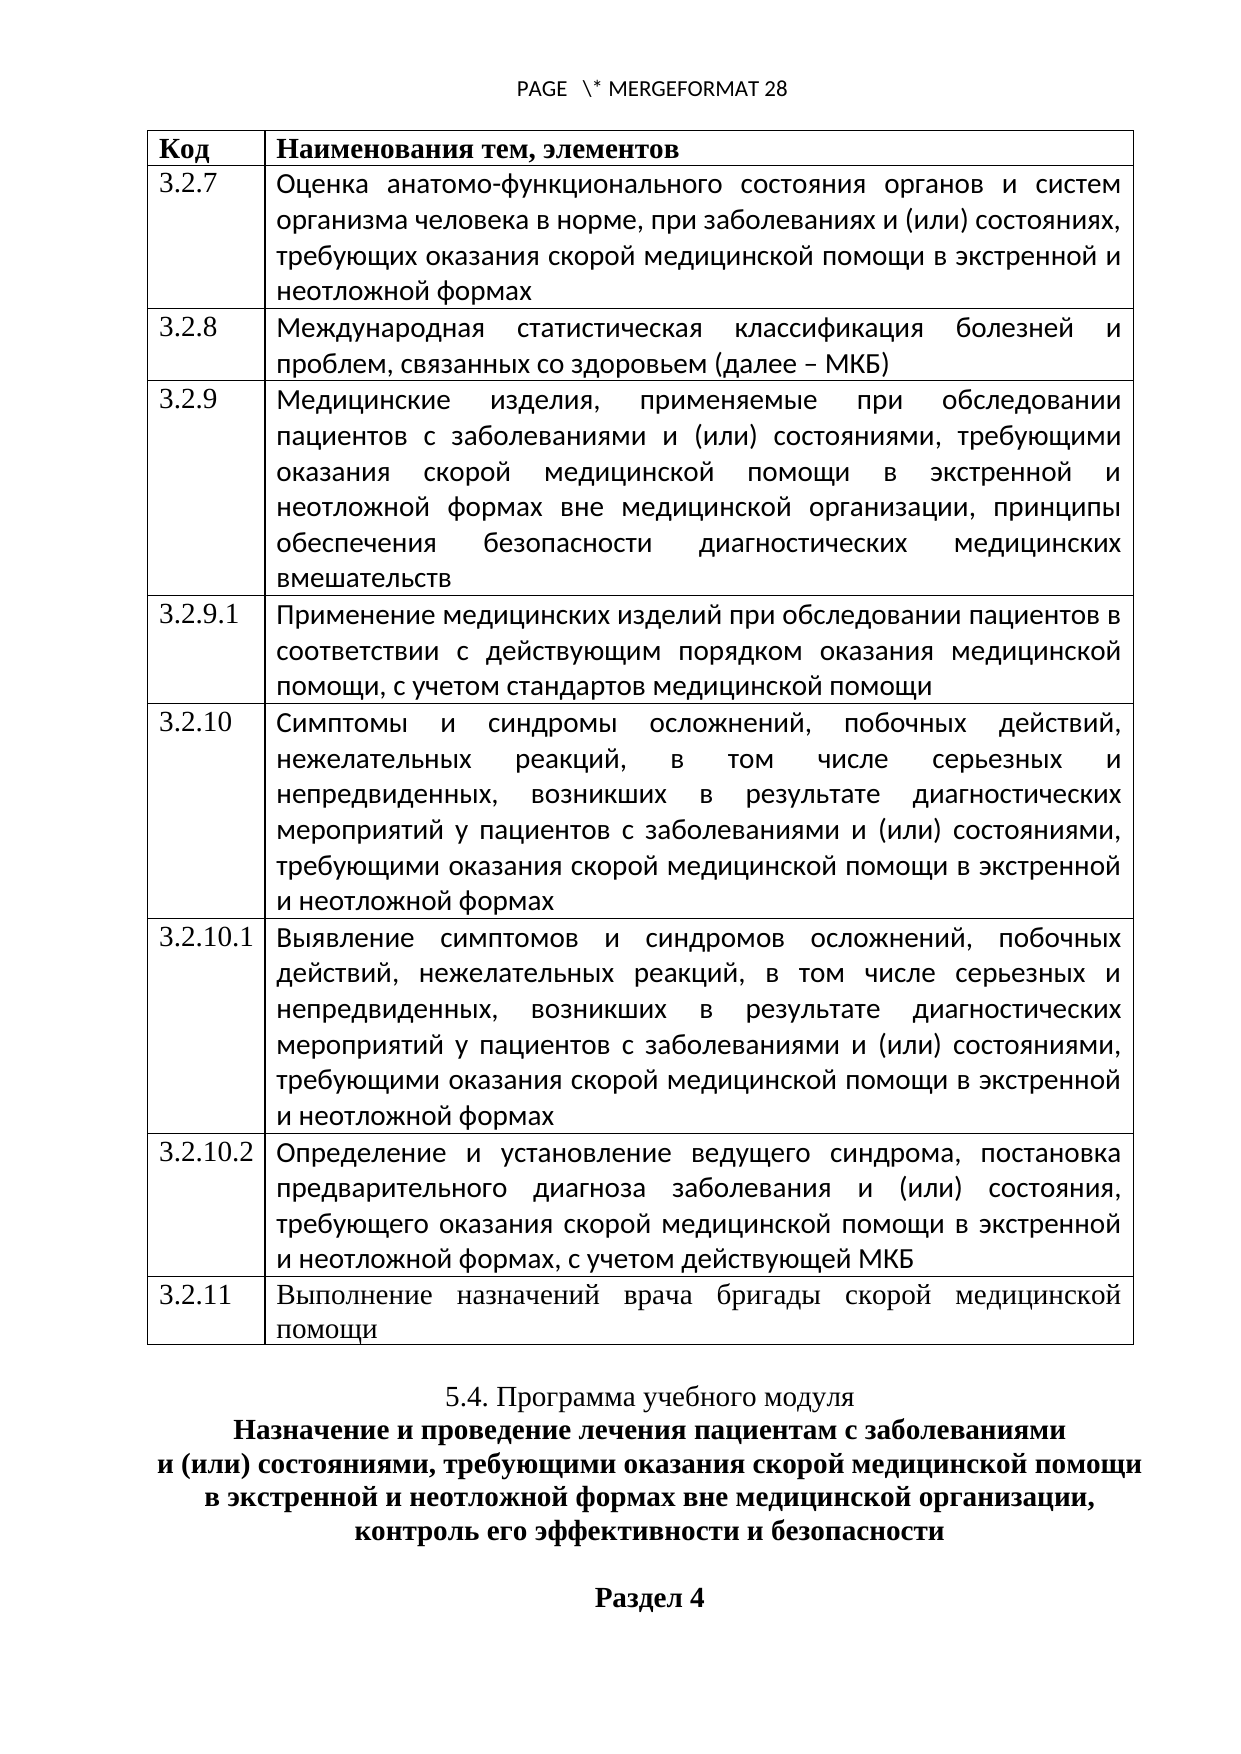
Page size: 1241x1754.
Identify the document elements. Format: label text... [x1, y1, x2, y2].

table_cell Выполнение назначений врача бригады скорой медицинской помощи [266, 1277, 1133, 1344]
table_cell 3.2.9.1 [148, 596, 264, 703]
table_cell Оценка анатомо-функционального состояния органов и систем организма человека в норме, при заболеваниях и (или) состояниях, требующих оказания скорой медицинской помощи в экстренной и неотложной формах [266, 166, 1133, 308]
text Раздел 4 [148, 1580, 1152, 1614]
table_cell Медицинские изделия, применяемые при обследовании пациентов с заболеваниями и (или) состояниями, требующими оказания скорой медицинской помощи в экстренной и неотложной формах вне медицинской организации, принципы обеспечения безопасности диагностических медицинских вмешательств [266, 381, 1133, 595]
table_cell 3.2.10 [148, 704, 264, 918]
table_cell Международная статистическая классификация болезней и проблем, связанных со здоровьем (далее – МКБ) [266, 309, 1133, 380]
table_cell 3.2.11 [148, 1277, 264, 1344]
text 5.4. Программа учебного модуля [148, 1379, 1152, 1412]
table_cell 3.2.8 [148, 309, 264, 380]
table_cell Выявление симптомов и синдромов осложнений, побочных действий, нежелательных реакций, в том числе серьезных и непредвиденных, возникших в результате диагностических мероприятий у пациентов с заболеваниями и (или) состояниями, требующими оказания скорой медицинской помощи в экстренной и неотложной формах [266, 919, 1133, 1133]
table_cell 3.2.7 [148, 166, 264, 308]
table_cell 3.2.10.2 [148, 1134, 264, 1276]
table_header Наименования тем, элементов [266, 131, 1133, 164]
table_header Код [148, 131, 264, 164]
text Назначение и проведение лечения пациентам с заболеваниями [148, 1412, 1152, 1446]
table_cell 3.2.10.1 [148, 919, 264, 1133]
table_cell Определение и установление ведущего синдрома, постановка предварительного диагноза заболевания и (или) состояния, требующего оказания скорой медицинской помощи в экстренной и неотложной формах, с учетом действующей МКБ [266, 1134, 1133, 1276]
table_cell Применение медицинских изделий при обследовании пациентов в соответствии с действующим порядком оказания медицинской помощи, с учетом стандартов медицинской помощи [266, 596, 1133, 703]
table_cell Симптомы и синдромы осложнений, побочных действий, нежелательных реакций, в том числе серьезных и непредвиденных, возникших в результате диагностических мероприятий у пациентов с заболеваниями и (или) состояниями, требующими оказания скорой медицинской помощи в экстренной и неотложной формах [266, 704, 1133, 918]
text и (или) состояниями, требующими оказания скорой медицинской помощи в экстренной и неотложной формах вне медицинской организации, контроль его эффективности и безопасности [148, 1446, 1152, 1547]
table_cell 3.2.9 [148, 381, 264, 595]
